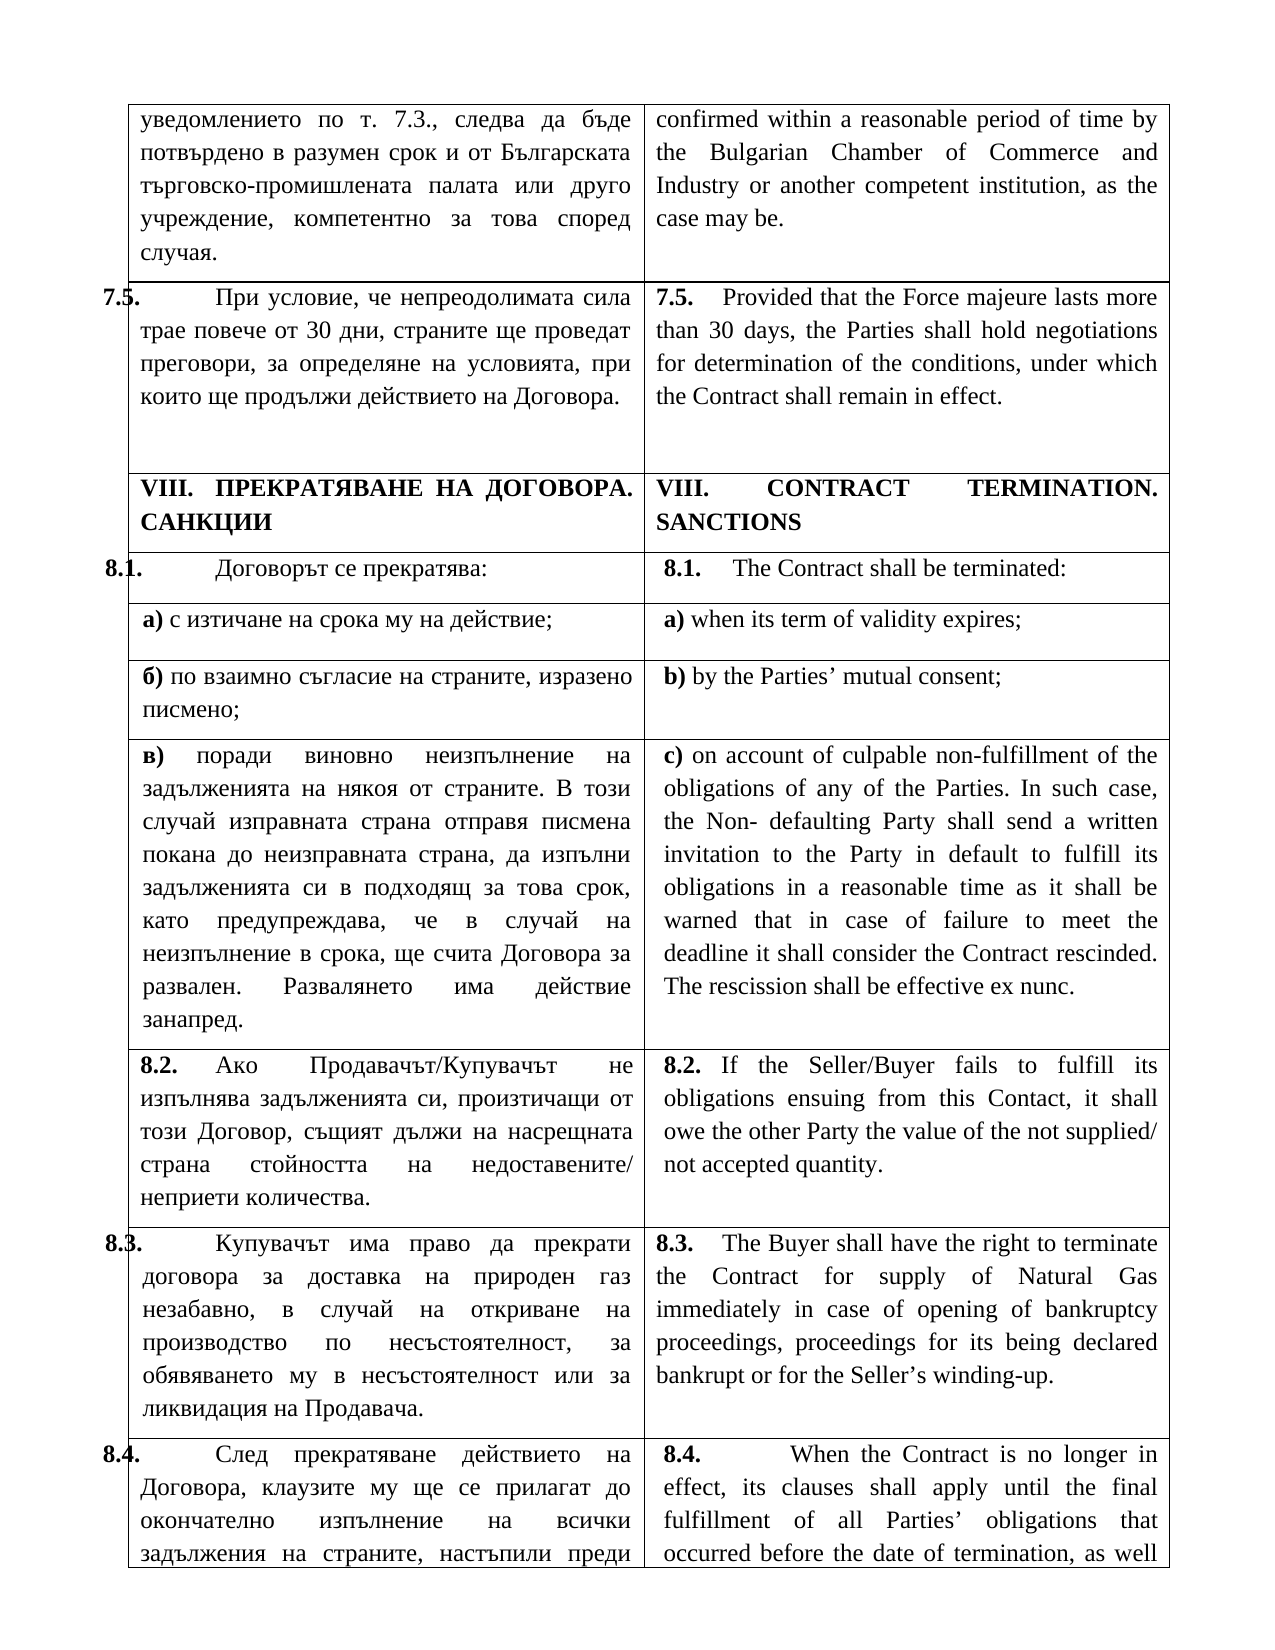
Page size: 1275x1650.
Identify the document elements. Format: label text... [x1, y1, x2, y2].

table_cell Купувачът има право да прекрати договора за доставка на природен газ незабавно, в случай на откриване на производство по несъстоятелност, за обявяването му в несъстоятелност или за ликвидация на Продавача. [129, 1228, 644, 1438]
table_cell б) по взаимно съгласие на страните, изразено писмено; [129, 661, 644, 739]
table_cell Ако Продавачът/Купувачът не изпълнява задълженията си, произтичащи от този Договор, същият дължи на насрещната страна стойността на недоставените/ неприети количества. [129, 1050, 644, 1227]
table_cell a) when its term of validity expires; [645, 604, 1169, 660]
table_cell 8.2. If the Seller/Buyer fails to fulfill its obligations ensuing from this Contact, it shall owe the other Party the value of the not supplied/ not accepted quantity. [645, 1050, 1169, 1227]
table_cell Договорът се прекратява: [129, 553, 644, 603]
table_cell в) поради виновно неизпълнение на задълженията на някоя от страните. В този случай изправната страна отправя писмена покана до неизправната страна, да изпълни задълженията си в подходящ за това срок, като предупреждава, че в случай на неизпълнение в срока, ще счита Договора за развален. Развалянето има действие занапред. [129, 740, 644, 1049]
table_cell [645, 1439, 1169, 1567]
table_cell 7.5. Provided that the Force majeure lasts more than 30 days, the Parties shall hold negotiations for determination of the conditions, under which the Contract shall remain in effect. [645, 283, 1169, 472]
table_cell а) с изтичане на срока му на действие; [129, 604, 644, 660]
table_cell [645, 105, 1169, 281]
table_cell c) on account of culpable non-fulfillment of the obligations of any of the Parties. In such case, the Non- defaulting Party shall send a written invitation to the Party in default to fulfill its obligations in a reasonable time as it shall be warned that in case of failure to meet the deadline it shall consider the Contract rescinded. The rescission shall be effective ex nunc. [645, 740, 1169, 1049]
table_cell 8.3. The Buyer shall have the right to terminate the Contract for supply of Natural Gas immediately in case of opening of bankruptcy proceedings, proceedings for its being declared bankrupt or for the Seller’s winding-up. [645, 1228, 1169, 1438]
table_cell ПРЕКРАТЯВАНЕ НА ДОГОВОРА. САНКЦИИ [129, 474, 644, 552]
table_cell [129, 1439, 644, 1567]
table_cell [129, 105, 644, 281]
table_cell VIII. CONTRACT TERMINATION. SANCTIONS [645, 474, 1169, 552]
table_cell b) by the Parties’ mutual consent; [645, 661, 1169, 739]
table_cell При условие, че непреодолимата сила трае повече от 30 дни, страните ще проведат преговори, за определяне на условията, при които ще продължи действието на Договора. [129, 283, 644, 472]
table_cell 8.1. The Contract shall be terminated: [645, 553, 1169, 603]
